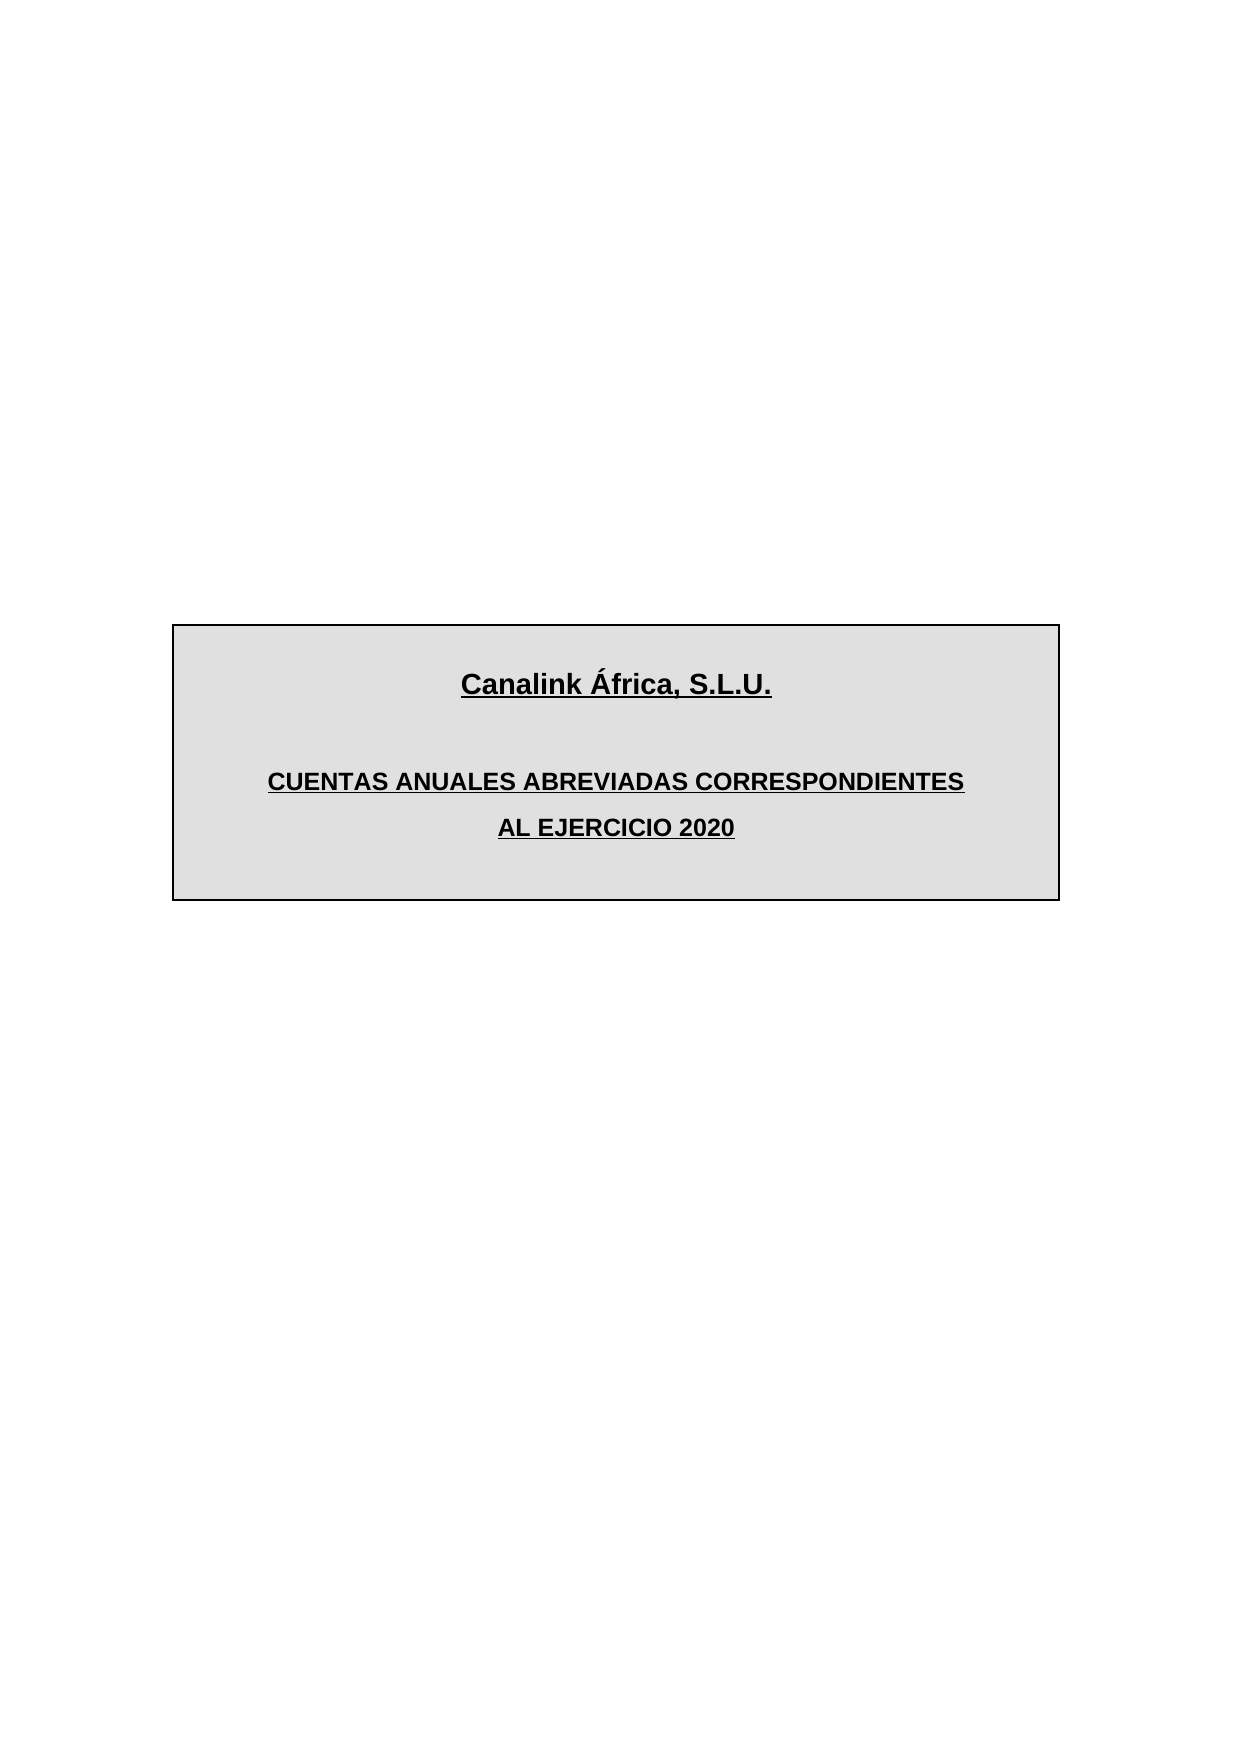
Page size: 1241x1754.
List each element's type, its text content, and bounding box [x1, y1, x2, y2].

table_header Canalink África, S.L.U. CUENTAS ANUALES ABREVIADAS CORRESPONDIENTES AL EJERCICIO 2020 [174, 626, 1058, 899]
